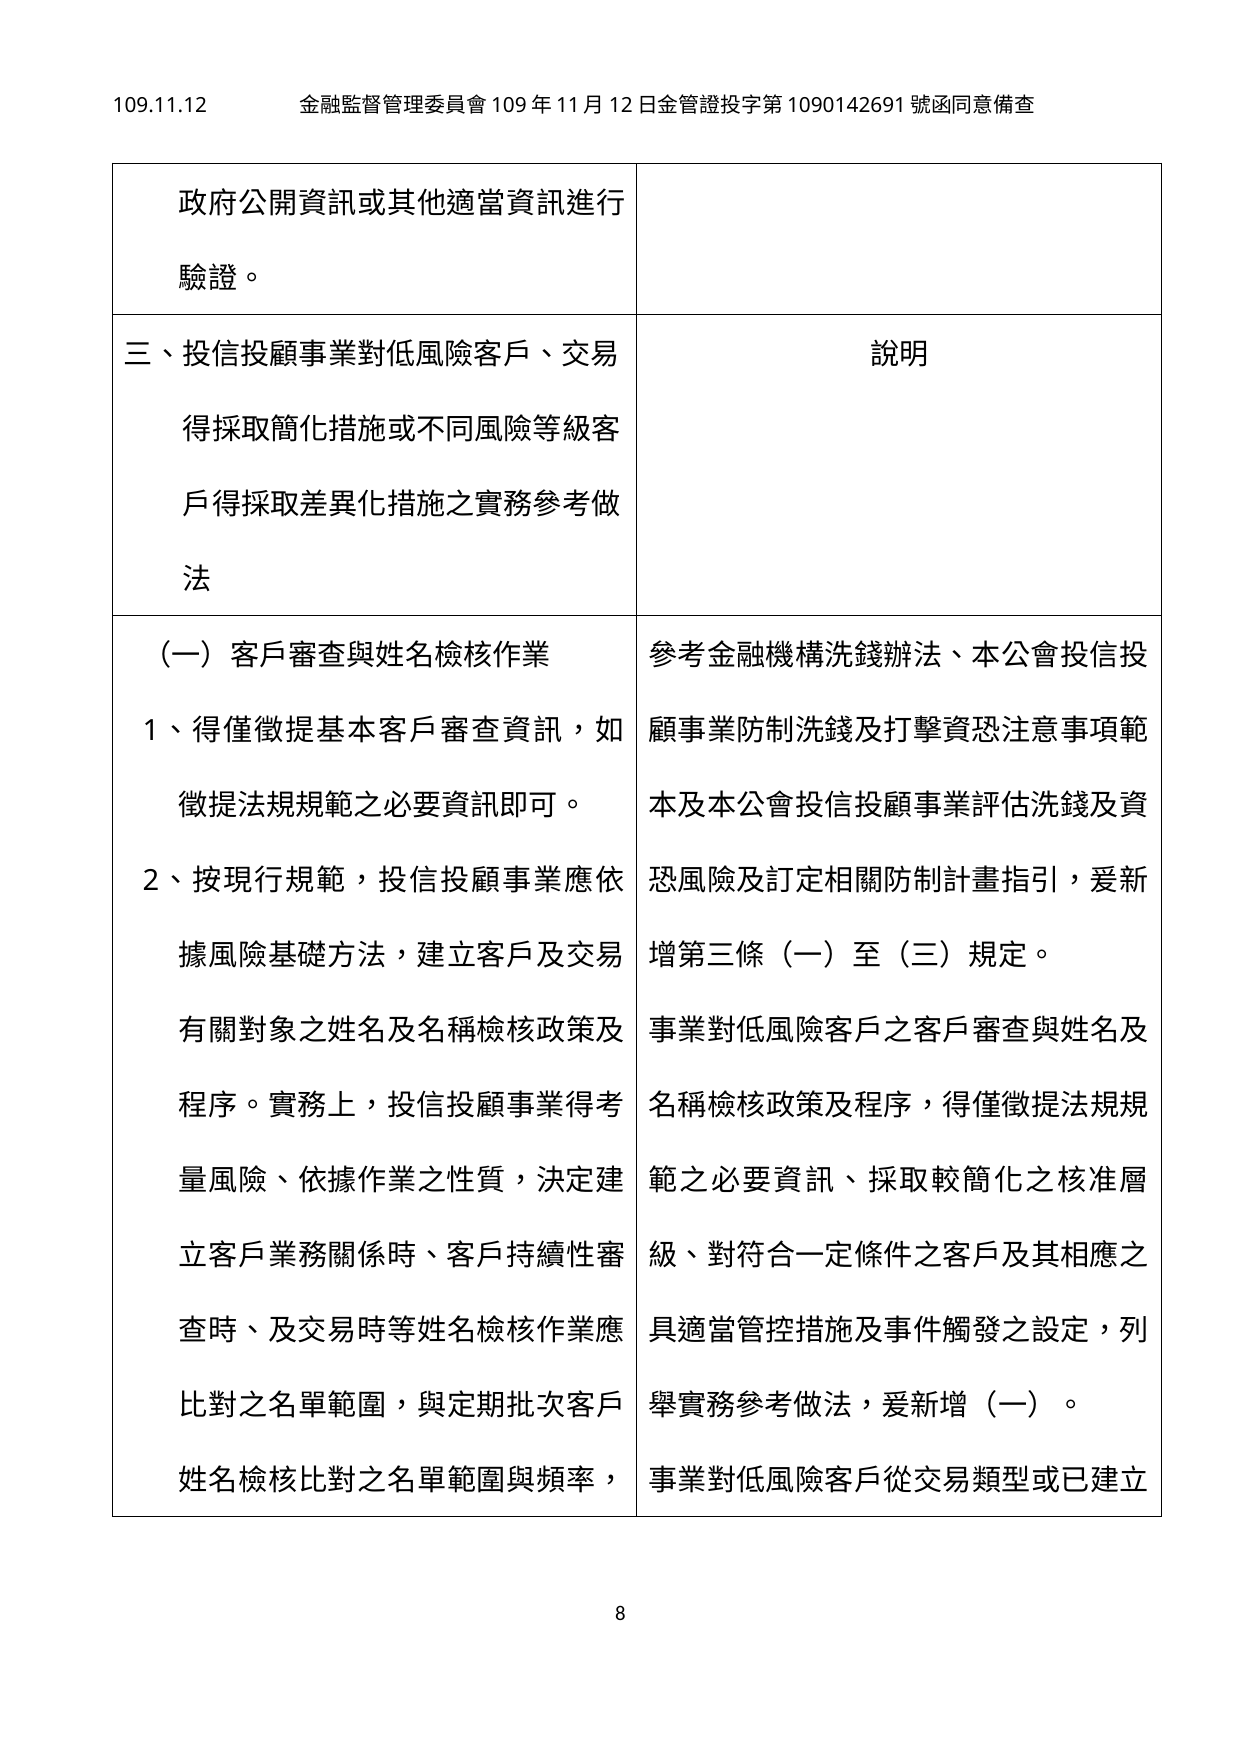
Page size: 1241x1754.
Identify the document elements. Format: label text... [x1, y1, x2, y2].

table_cell 說明 [637, 315, 1161, 614]
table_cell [637, 164, 1161, 313]
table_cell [637, 616, 1161, 1516]
table_cell 三、投信投顧事業對低風險客戶、交易得採取簡化措施或不同風險等級客戶得採取差異化措施之實務參考做法 [113, 315, 636, 614]
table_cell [113, 164, 636, 313]
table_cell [113, 616, 636, 1516]
